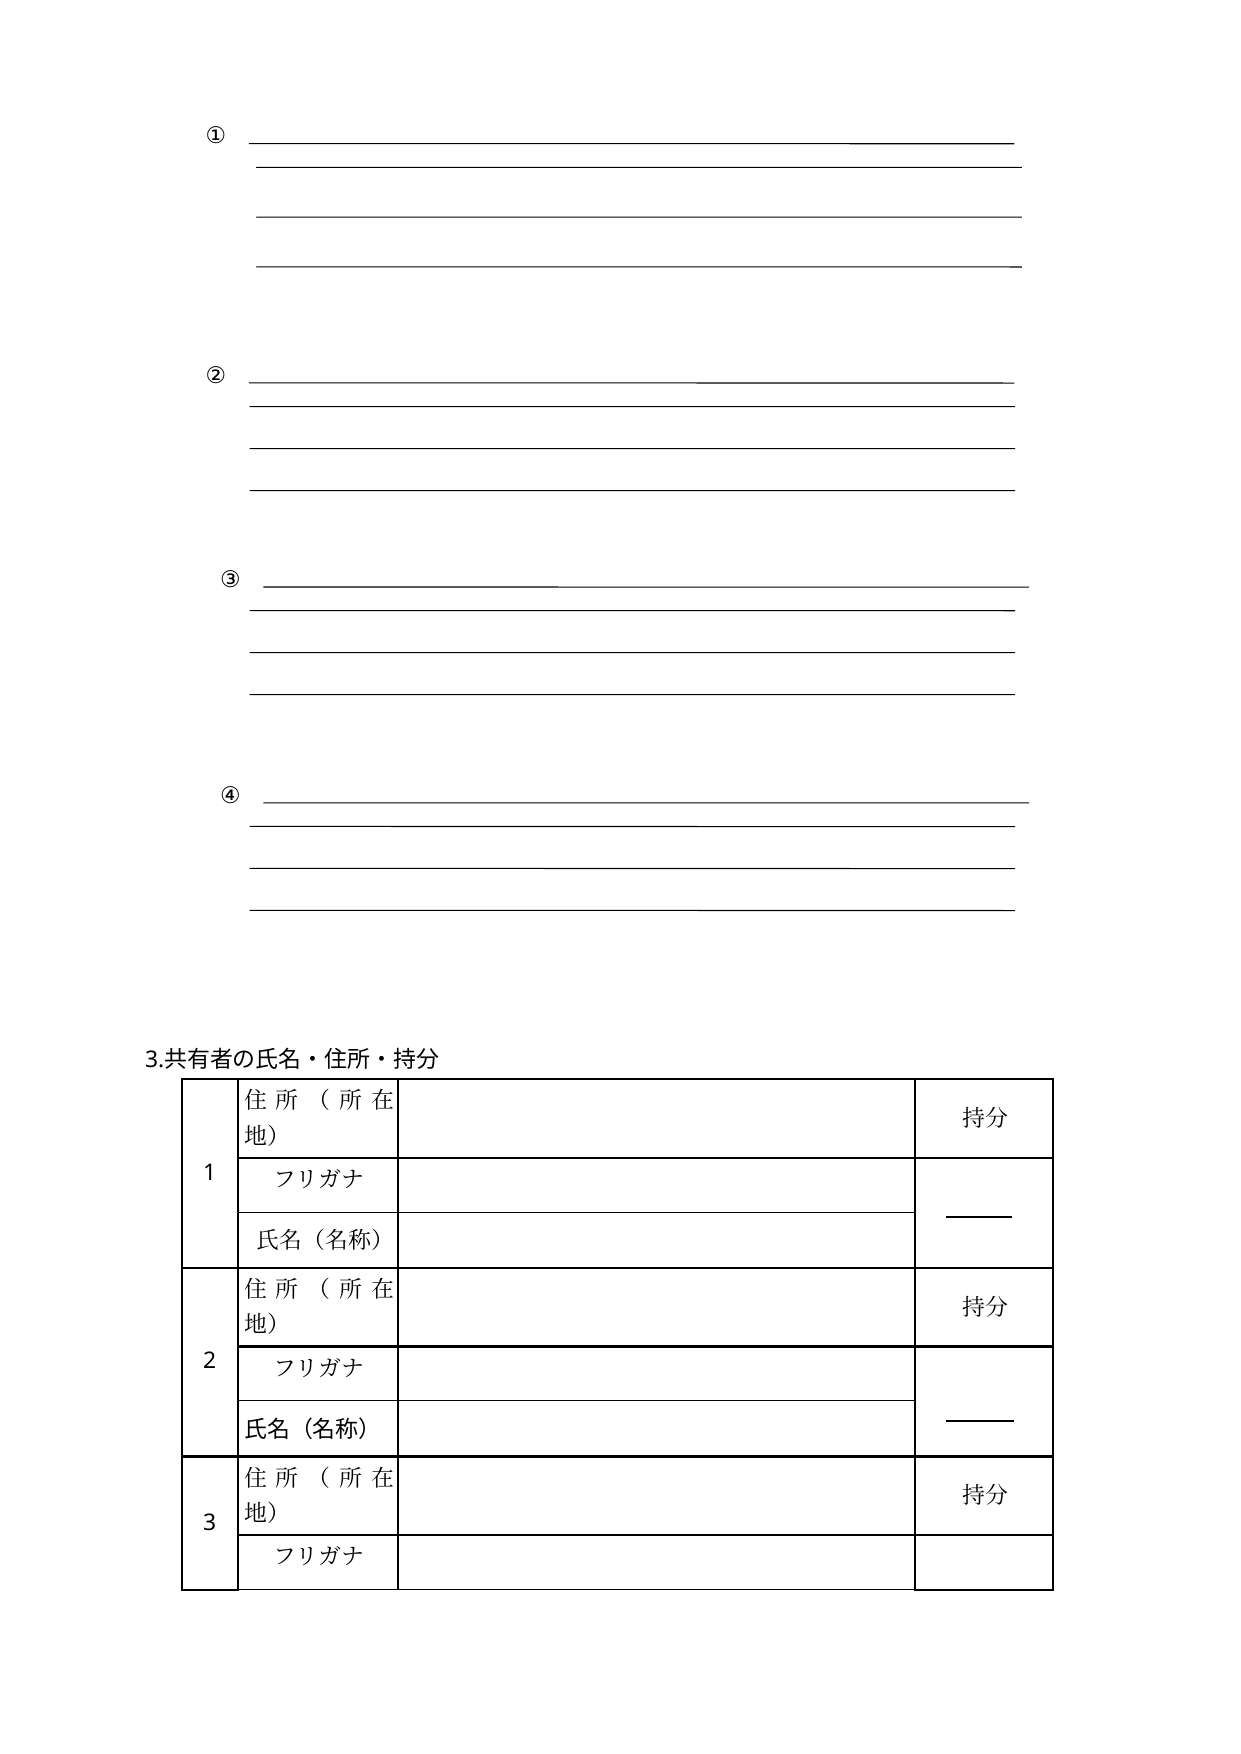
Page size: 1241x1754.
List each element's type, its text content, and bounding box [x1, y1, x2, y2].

table_header 住所（所在地） [239, 1080, 397, 1157]
text ② [205, 359, 1133, 390]
table_cell [399, 1348, 914, 1400]
table_cell フリガナ [239, 1159, 397, 1212]
table_cell [399, 1159, 914, 1212]
table_cell フリガナ [239, 1536, 397, 1589]
table_header 1 [183, 1080, 237, 1267]
table_cell 氏名（名称） [239, 1401, 397, 1455]
table_cell [399, 1458, 914, 1534]
table_cell 3 [183, 1458, 237, 1589]
table_header 持分 [916, 1080, 1052, 1157]
text 3.共有者の氏名・住所・持分 [145, 1041, 1133, 1074]
table_cell 持分 [916, 1458, 1052, 1534]
table_cell 氏名（名称） [239, 1213, 397, 1267]
table_cell 住所（所在地） [239, 1269, 397, 1345]
table_header [399, 1080, 914, 1157]
table_cell フリガナ [239, 1348, 397, 1400]
table_cell [916, 1348, 1052, 1455]
table_cell [399, 1269, 914, 1345]
text ③ [220, 563, 1133, 594]
table_cell 住所（所在地） [239, 1458, 397, 1534]
table_cell [399, 1536, 914, 1589]
text ① [205, 119, 1062, 151]
table_cell [399, 1401, 914, 1455]
table_cell [916, 1536, 1052, 1589]
table_cell 2 [183, 1269, 237, 1455]
table_cell 持分 [916, 1269, 1052, 1345]
table_cell [916, 1159, 1052, 1267]
table_cell [399, 1213, 914, 1267]
text ④ [220, 778, 1133, 810]
